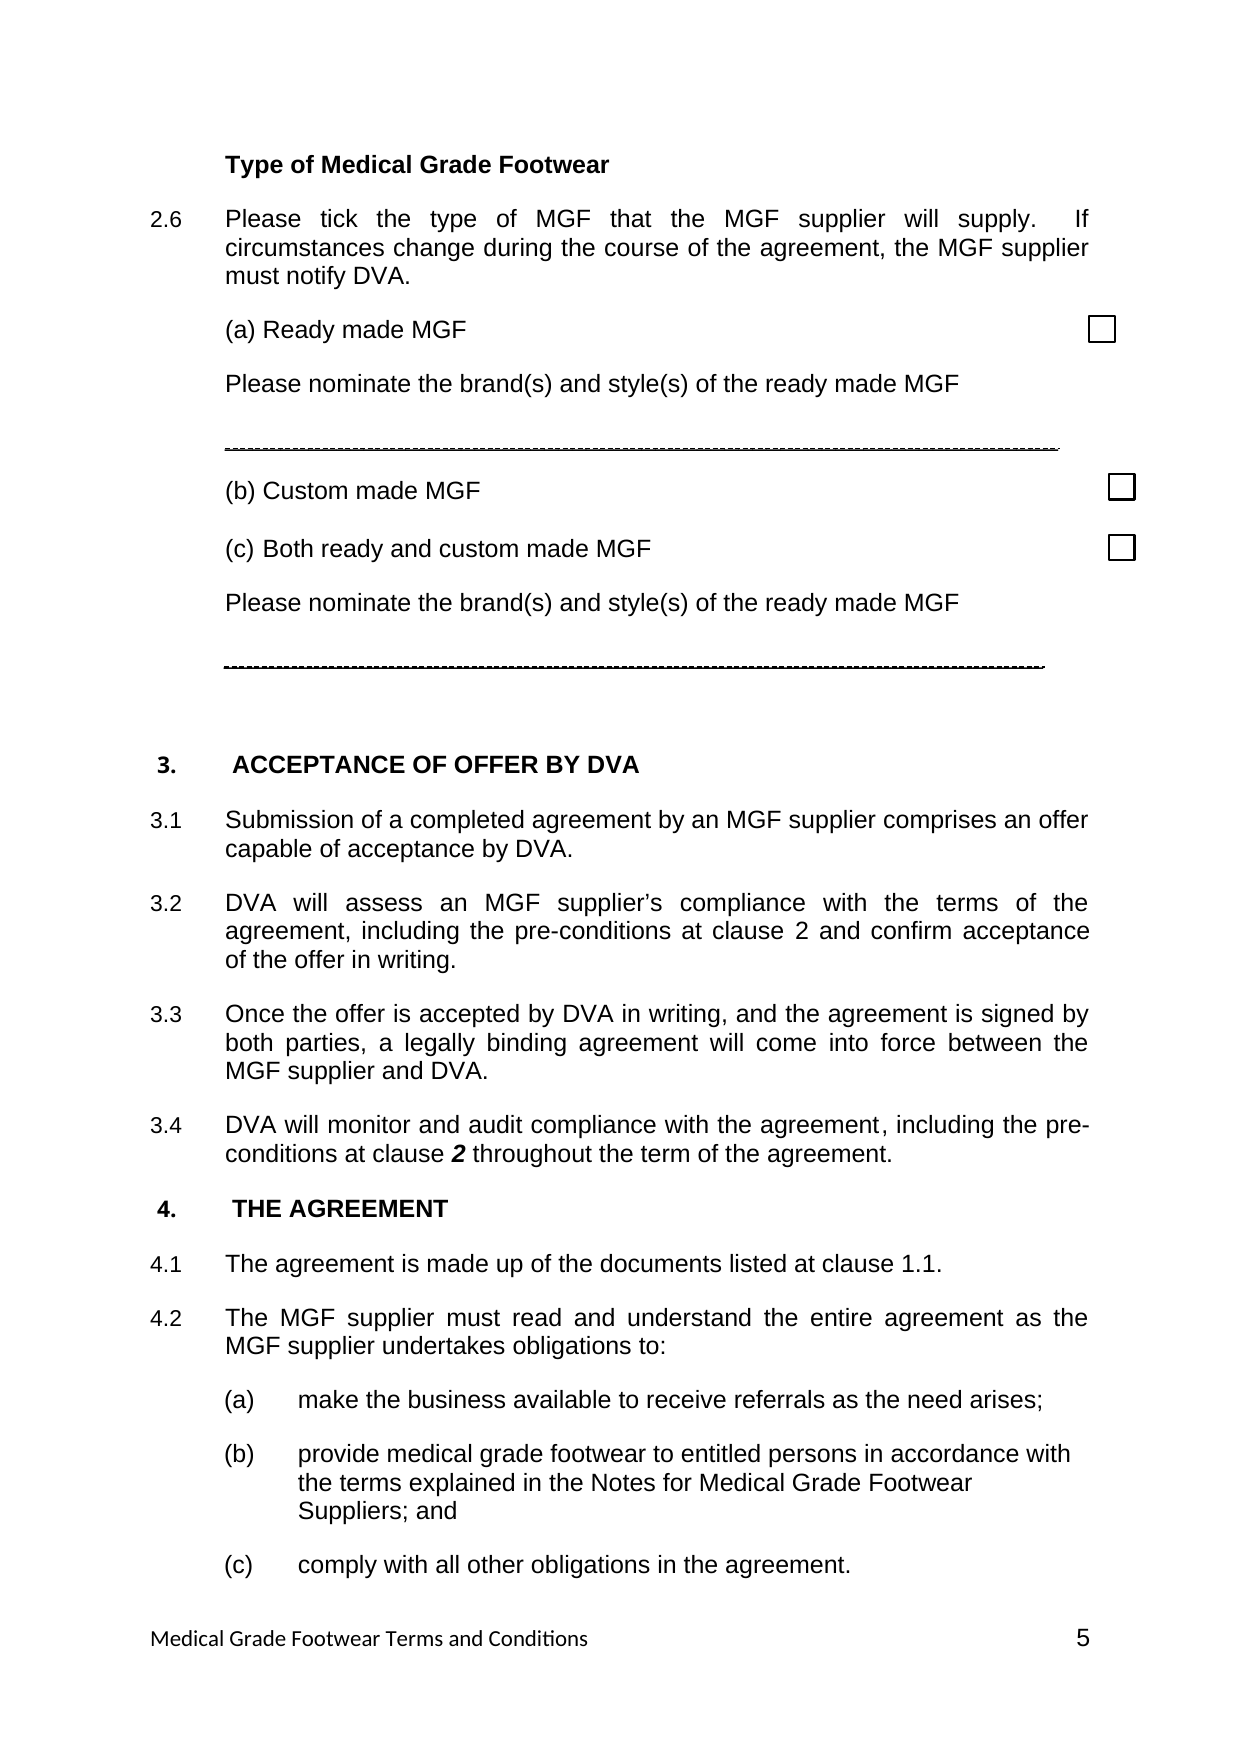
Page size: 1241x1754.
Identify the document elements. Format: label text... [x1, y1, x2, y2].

subtitle Acceptance of offer by DVA [157, 749, 1090, 780]
text ___________________________________________________________ [224, 641, 1090, 670]
text ____________________________________________________________ [225, 422, 1090, 451]
subtitle DVA will monitor and audit compliance with the agreement, including the pre-conditions at clause 2 throughout the term of the agreement. [150, 1110, 1090, 1167]
text Please nominate the brand(s) and style(s) of the ready made MGF [225, 587, 1090, 616]
subtitle The agreement is made up of the documents listed at clause 1.1. [150, 1249, 1090, 1277]
list make the business available to receive referrals as the need arises; [224, 1385, 1090, 1414]
subtitle Submission of a completed agreement by an MGF supplier comprises an offer capable of acceptance by DVA. [150, 805, 1090, 862]
subtitle DVA will assess an MGF supplier’s compliance with the terms of the agreement, including the pre-conditions at clause 2 and confirm acceptance of the offer in writing. [150, 887, 1090, 974]
list Ready made MGF [225, 315, 1090, 344]
list Custom made MGF [225, 476, 1090, 505]
subtitle The AGREEMENT [157, 1192, 1090, 1224]
subtitle Once the offer is accepted by DVA in writing, and the agreement is signed by both parties, a legally binding agreement will come into force between the MGF supplier and DVA. [150, 999, 1090, 1085]
subtitle The MGF supplier must read and understand the entire agreement as the MGF supplier undertakes obligations to: [150, 1302, 1090, 1360]
list provide medical grade footwear to entitled persons in accordance with the terms explained in the Notes for Medical Grade Footwear Suppliers; and [224, 1439, 1090, 1525]
list comply with all other obligations in the agreement. [224, 1550, 1090, 1579]
subtitle Please tick the type of MGF that the MGF supplier will supply. If circumstances change during the course of the agreement, the MGF supplier must notify DVA. [150, 204, 1090, 290]
text Please nominate the brand(s) and style(s) of the ready made MGF [225, 369, 1090, 397]
list Both ready and custom made MGF [225, 534, 1090, 562]
subtitle Type of Medical Grade Footwear [225, 150, 1090, 179]
